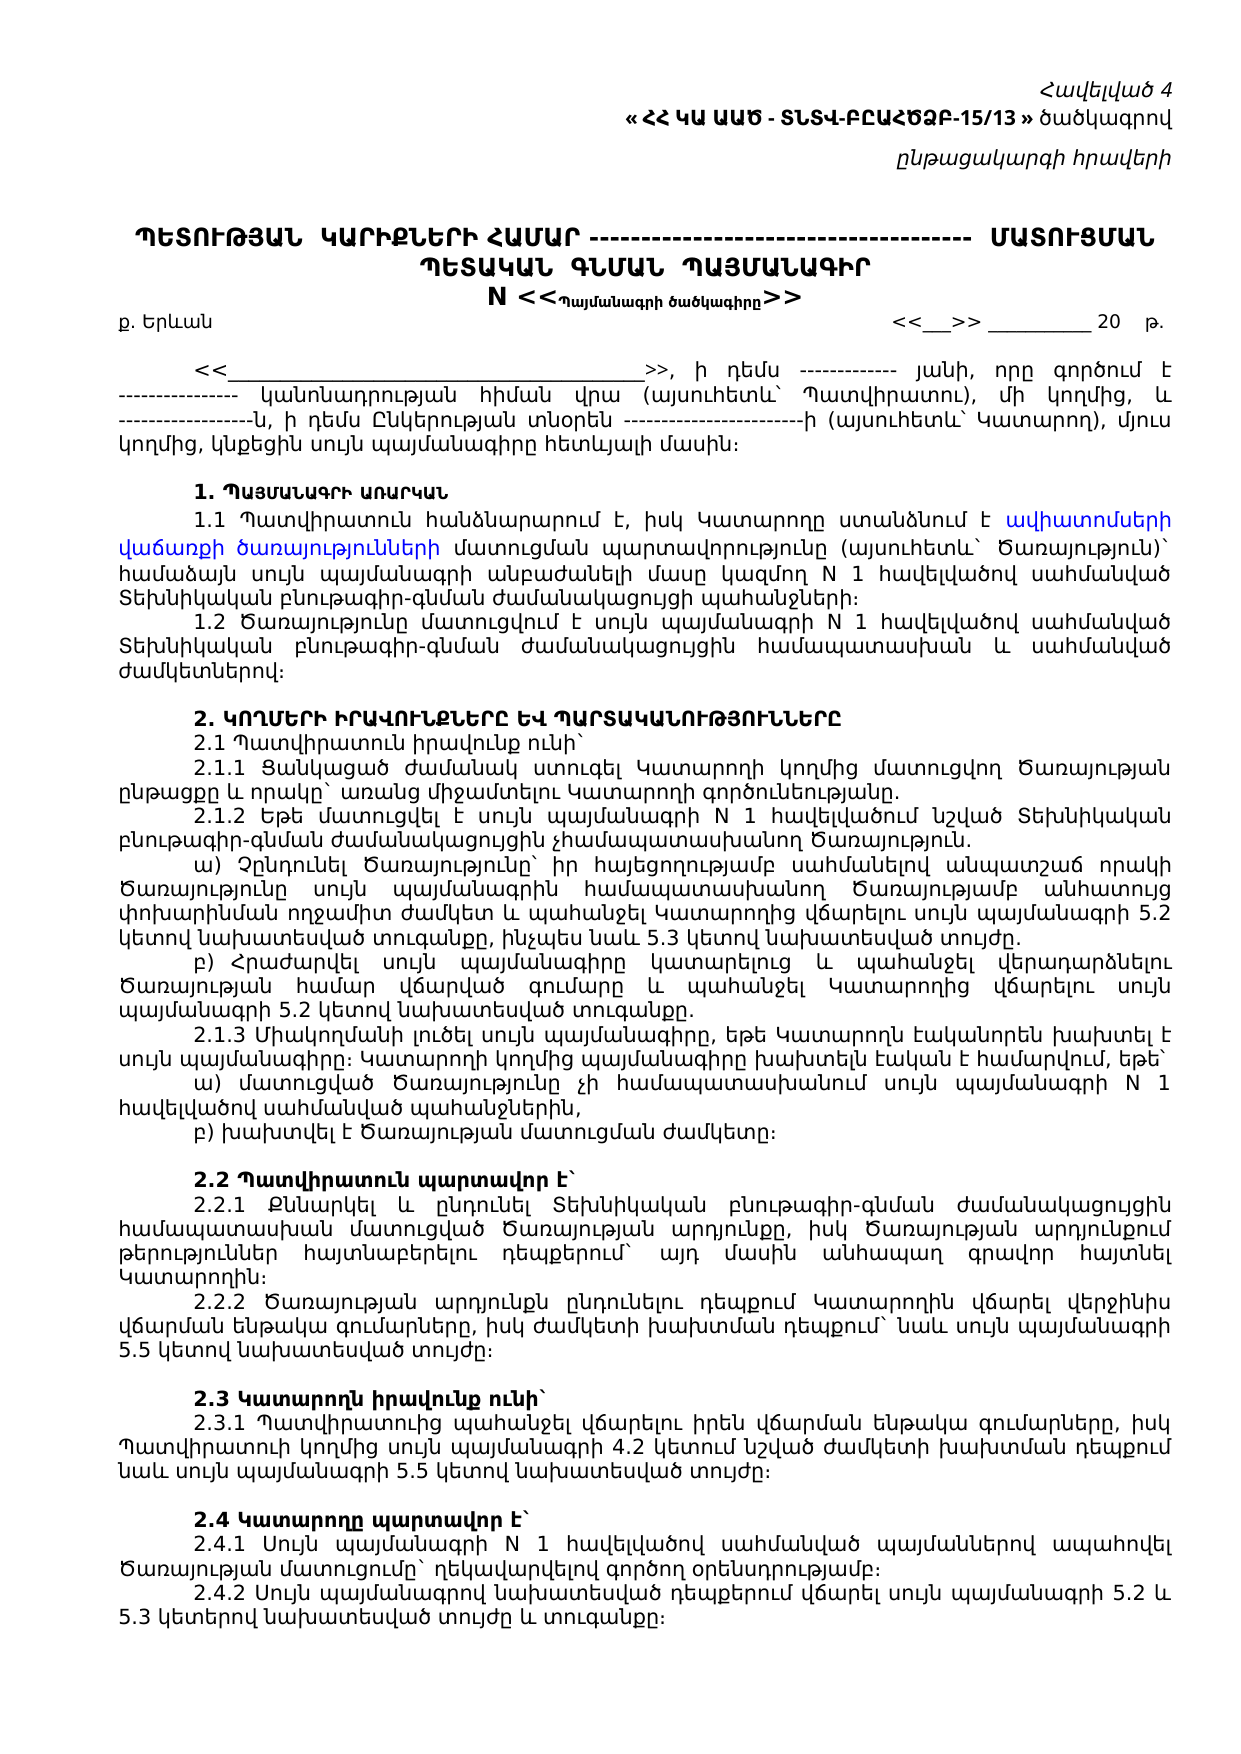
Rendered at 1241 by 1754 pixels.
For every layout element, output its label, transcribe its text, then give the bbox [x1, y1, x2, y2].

text 2.4 Կատարողը պարտավոր է` [118, 1508, 1172, 1532]
text 2.2 Պատվիրատուն պարտավոր է` [118, 1168, 1172, 1193]
text ք. Երևան <<___>> ___________ 20 թ. [118, 311, 1172, 333]
text <<________________________________________>>, ի դեմս ------------- յանի, որը գործում է ---------------- կանոնադրության հիման վրա (այսուհետև՝ Պատվիրատու), մի կողմից, և ------------------ն, ի դեմս Ընկերության տնօրեն ------------------------ի (այսուհետև՝ Կատարող), մյուս կողմից, կնքեցին սույն պայմանագիրը հետևյալի մասին։ [118, 355, 1172, 456]
text բ) խախտվել է Ծառայության մատուցման ժամկետը։ [118, 1120, 1172, 1144]
text 2.1.3 Միակողմանի լուծել սույն պայմանագիրը, եթե Կատարողն էականորեն խախտել է սույն պայմանագիրը։ Կատարողի կողմից պայմանագիրը խախտելն էական է համարվում, եթե՝ [118, 1023, 1172, 1071]
text 2.4.2 Սույն պայմանագրով նախատեսված դեպքերում վճարել սույն պայմանագրի 5.2 և 5.3 կետերով նախատեսված տույժը և տուգանքը։ [118, 1581, 1172, 1629]
text 2.1.2 Եթե մատուցվել է սույն պայմանագրի N 1 հավելվածում նշված Տեխնիկական բնութագիր-գնման ժամանակացույցին չհամապատասխանող Ծառայություն. [118, 804, 1172, 853]
text « ՀՀ ԿԱ ԱԱԾ - ՏՆՏՎ-ԲԸԱՀԾՁԲ-15/13 » ծածկագրով [118, 103, 1172, 132]
text 2. ԿՈՂՄԵՐԻ ԻՐԱՎՈՒՆՔՆԵՐԸ ԵՎ ՊԱՐՏԱԿԱՆՈՒԹՅՈՒՆՆԵՐԸ [118, 707, 1172, 731]
text 2.1 Պատվիրատուն իրավունք ունի` [118, 731, 1172, 756]
text 2.2.2 Ծառայության արդյունքն ընդունելու դեպքում Կատարողին վճարել վերջինիս վճարման ենթակա գումարները, իսկ ժամկետի խախտման դեպքում` նաև սույն պայմանագրի 5.5 կետով նախատեսված տույժը։ [118, 1290, 1172, 1362]
text ա) մատուցված Ծառայությունը չի համապատասխանում սույն պայմանագրի N 1 հավելվածով սահմանված պահանջներին, [118, 1071, 1172, 1120]
text 2.4.1 Սույն պայմանագրի N 1 հավելվածով սահմանված պայմաններով ապահովել Ծառայության մատուցումը` ղեկավարվելով գործող օրենսդրությամբ։ [118, 1532, 1172, 1581]
text 2.3.1 Պատվիրատուից պահանջել վճարելու իրեն վճարման ենթակա գումարները, իսկ Պատվիրատուի կողմից սույն պայմանագրի 4.2 կետում նշված ժամկետի խախտման դեպքում նաև սույն պայմանագրի 5.5 կետով նախատեսված տույժը։ [118, 1411, 1172, 1484]
text 1. Պայմանագրի առարկան [118, 480, 1172, 505]
text N <<Պայմանագրի ծածկագիրը>> [103, 282, 1172, 311]
text ՊԵՏՈՒԹՅԱՆ ԿԱՐԻՔՆԵՐԻ ՀԱՄԱՐ ------------------------------------- ՄԱՏՈՒՑՄԱՆ [103, 224, 1172, 253]
text բ) Հրաժարվել սույն պայմանագիրը կատարելուց և պահանջել վերադարձնելու Ծառայության համար վճարված գումարը և պահանջել Կատարողից վճարելու սույն պայմանագրի 5.2 կետով նախատեսված տուգանքը. [118, 950, 1172, 1023]
text ընթացակարգի հրավերի [118, 146, 1172, 170]
text ՊԵՏԱԿԱՆ ԳՆՄԱՆ ՊԱՅՄԱՆԱԳԻՐ [103, 253, 1172, 282]
text Հավելված 4 [118, 75, 1172, 103]
text 1.2 Ծառայությունը մատուցվում է սույն պայմանագրի N 1 հավելվածով սահմանված Տեխնիկական բնութագիր-գնման ժամանակացույցին համապատասխան և սահմանված ժամկետներով։ [118, 610, 1172, 683]
text ա) Չընդունել Ծառայությունը՝ իր հայեցողությամբ սահմանելով անպատշաճ որակի Ծառայությունը սույն պայմանագրին համապատասխանող Ծառայությամբ անհատույց փոխարինման ողջամիտ ժամկետ և պահանջել Կատարողից վճարելու սույն պայմանագրի 5.2 կետով նախատեսված տուգանքը, ինչպես նաև 5.3 կետով նախատեսված տույժը. [118, 853, 1172, 950]
text 2.2.1 Քննարկել և ընդունել Տեխնիկական բնութագիր-գնման ժամանակացույցին համապատասխան մատուցված Ծառայության արդյունքը, իսկ Ծառայության արդյունքում թերություններ հայտնաբերելու դեպքերում` այդ մասին անհապաղ գրավոր հայտնել Կատարողին։ [118, 1193, 1172, 1290]
text 2.3 Կատարողն իրավունք ունի` [118, 1387, 1172, 1411]
text 1.1 Պատվիրատուն հանձնարարում է, իսկ Կատարողը ստանձնում է ավիատոմսերի վաճառքի ծառայությունների մատուցման պարտավորությունը (այսուհետև` Ծառայություն)` համաձայն սույն պայմանագրի անբաժանելի մասը կազմող N 1 հավելվածով սահմանված Տեխնիկական բնութագիր-գնման ժամանակացույցի պահանջների։ [118, 505, 1172, 610]
text 2.1.1 Ցանկացած ժամանակ ստուգել Կատարողի կողմից մատուցվող Ծառայության ընթացքը և որակը` առանց միջամտելու Կատարողի գործունեությանը. [118, 756, 1172, 804]
